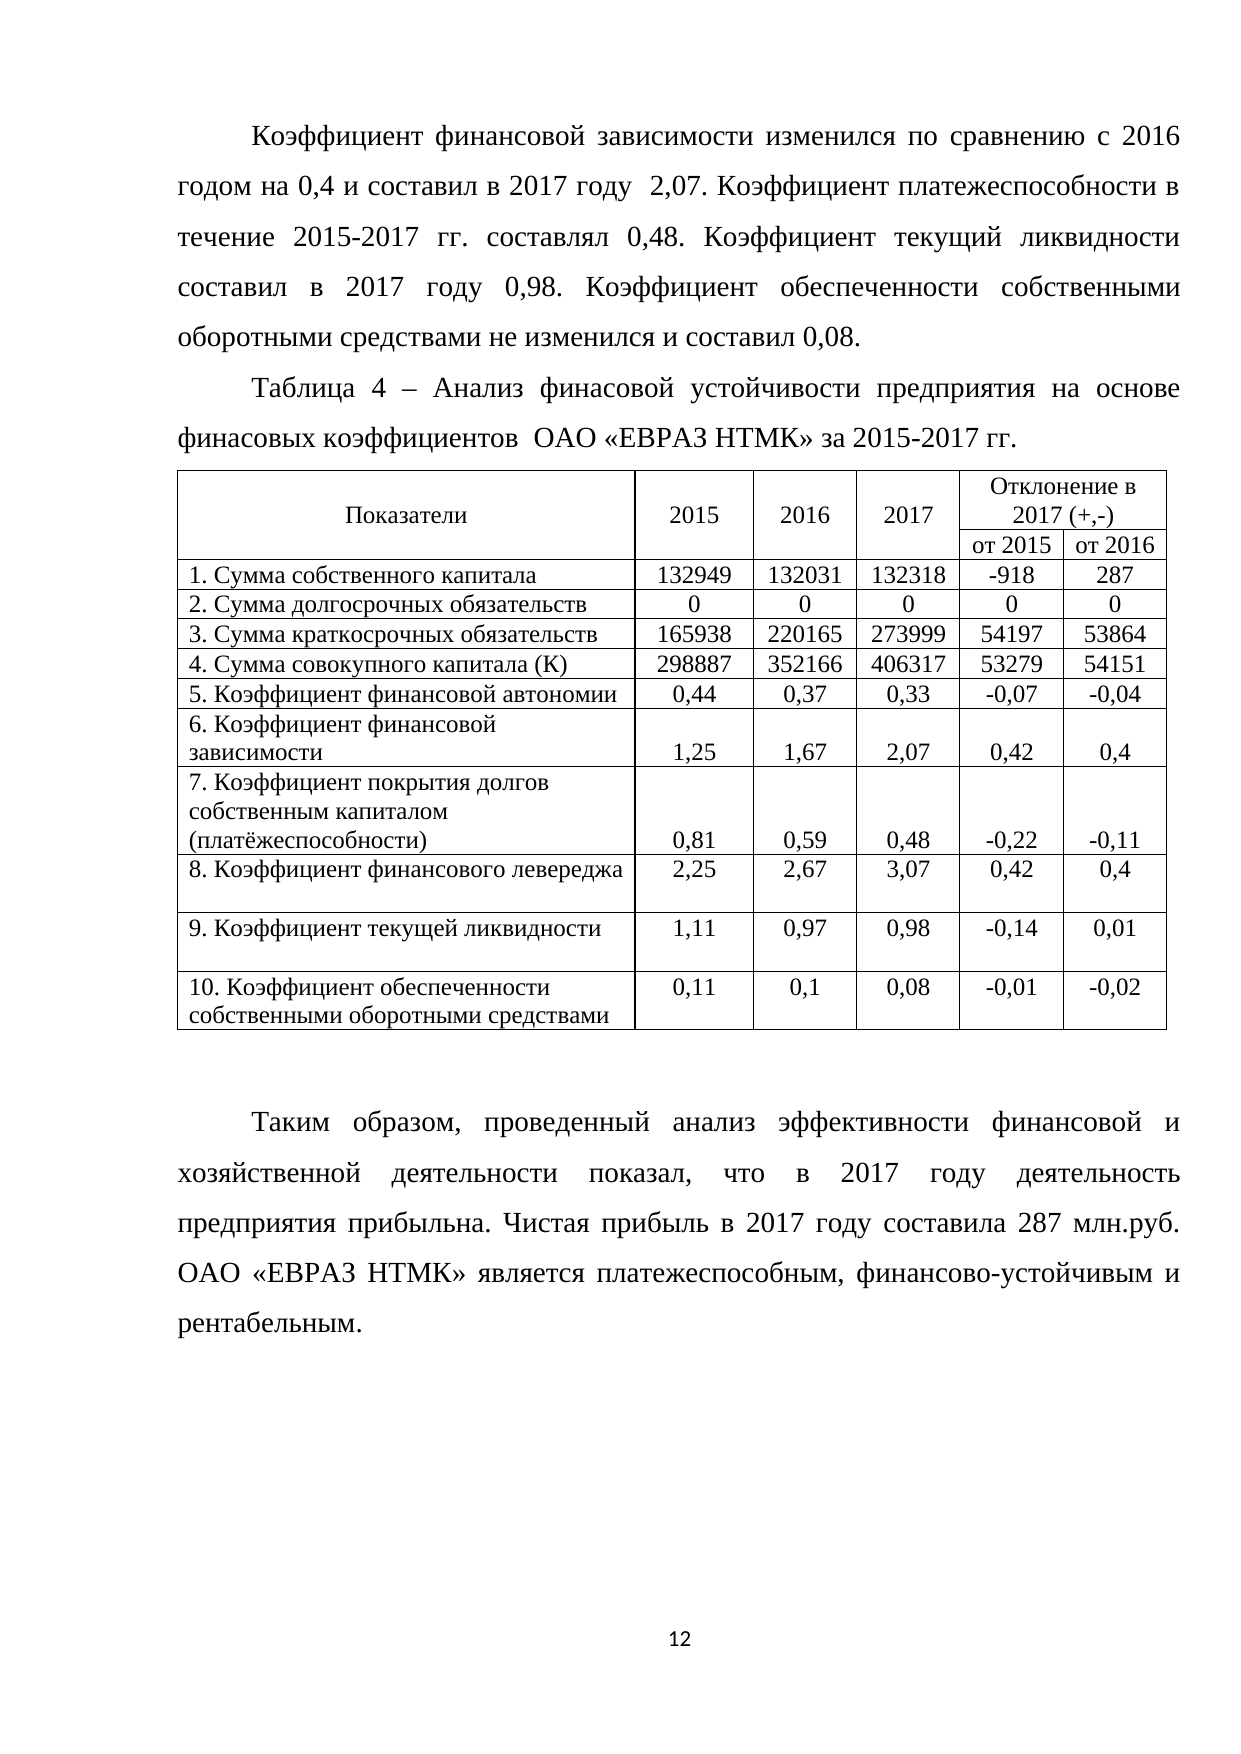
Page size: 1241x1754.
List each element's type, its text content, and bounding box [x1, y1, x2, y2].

text Коэффициент финансовой зависимости изменился по сравнению с 2016 годом на 0,4 и составил в 2017 году 2,07. Коэффициент платежеспособности в течение 2015-2017 гг. составлял 0,48. Коэффициент текущий ликвидности составил в 2017 году 0,98. Коэффициент обеспеченности собственными оборотными средствами не изменился и составил 0,08. [177, 118, 1181, 353]
table_cell 0,08 [857, 972, 959, 1029]
table_cell 0,42 [960, 709, 1063, 766]
table_cell -0,07 [960, 679, 1063, 708]
table_cell 273999 [857, 619, 959, 648]
table_cell 352166 [754, 649, 856, 678]
table_cell 3,07 [857, 855, 959, 912]
table_cell 54151 [1064, 649, 1166, 678]
table_header Показатели [178, 471, 634, 559]
table_cell 1,25 [636, 709, 753, 766]
table_cell 1. Сумма собственного капитала [178, 560, 634, 588]
table_cell 2,67 [754, 855, 856, 912]
table_cell 0 [960, 590, 1063, 618]
table_cell 0,48 [857, 767, 959, 853]
text Таблица 4 – Анализ финасовой устойчивости предприятия на основе финасовых коэффициентов ОАО «ЕВРАЗ НТМК» за 2015-2017 гг. [177, 370, 1181, 453]
table_cell 406317 [857, 649, 959, 678]
table_cell 10. Коэффициент обеспеченности собственными оборотными средствами [178, 972, 634, 1029]
table_cell -0,01 [960, 972, 1063, 1029]
table_cell 298887 [636, 649, 753, 678]
table_cell 2,25 [636, 855, 753, 912]
table_cell 0,1 [754, 972, 856, 1029]
table_cell 0,59 [754, 767, 856, 853]
table_cell -0,02 [1064, 972, 1166, 1029]
table_cell -0,04 [1064, 679, 1166, 708]
table_cell 0,33 [857, 679, 959, 708]
table_cell -0,22 [960, 767, 1063, 853]
table_cell 53864 [1064, 619, 1166, 648]
table_cell 0 [754, 590, 856, 618]
table_cell 0 [857, 590, 959, 618]
table_cell 0,37 [754, 679, 856, 708]
table_cell 1,67 [754, 709, 856, 766]
table_cell 3. Сумма краткосрочных обязательств [178, 619, 634, 648]
table_header 2015 [636, 471, 753, 559]
table_cell 0,4 [1064, 709, 1166, 766]
table_cell 0,97 [754, 913, 856, 971]
table_cell 9. Коэффициент текущей ликвидности [178, 913, 634, 971]
table_header 2016 [754, 471, 856, 559]
table_header 2017 [857, 471, 959, 559]
table_cell 2. Сумма долгосрочных обязательств [178, 590, 634, 618]
table_cell 7. Коэффициент покрытия долгов собственным капиталом (платёжеспособности) [178, 767, 634, 853]
table_cell 4. Сумма совокупного капитала (К) [178, 649, 634, 678]
table_cell 53279 [960, 649, 1063, 678]
table_cell -0,14 [960, 913, 1063, 971]
table_cell 287 [1064, 560, 1166, 588]
table_cell 0,4 [1064, 855, 1166, 912]
table_cell 6. Коэффициент финансовой зависимости [178, 709, 634, 766]
table_cell 220165 [754, 619, 856, 648]
table_cell 1,11 [636, 913, 753, 971]
table_cell 0,98 [857, 913, 959, 971]
table_cell 132031 [754, 560, 856, 588]
table_cell -0,11 [1064, 767, 1166, 853]
table_cell 132318 [857, 560, 959, 588]
text Таким образом, проведенный анализ эффективности финансовой и хозяйственной деятельности показал, что в 2017 году деятельность предприятия прибыльна. Чистая прибыль в 2017 году составила 287 млн.руб. ОАО «ЕВРАЗ НТМК» является платежеспособным, финансово-устойчивым и рентабельным. [177, 1104, 1181, 1339]
table_cell 2,07 [857, 709, 959, 766]
table_cell -918 [960, 560, 1063, 588]
table_cell 8. Коэффициент финансового левереджа [178, 855, 634, 912]
table_cell 132949 [636, 560, 753, 588]
table_cell 5. Коэффициент финансовой автономии [178, 679, 634, 708]
table_cell 0,42 [960, 855, 1063, 912]
table_cell 0,44 [636, 679, 753, 708]
table_cell 0,01 [1064, 913, 1166, 971]
table_cell 165938 [636, 619, 753, 648]
table_cell 0 [1064, 590, 1166, 618]
table_cell 0,11 [636, 972, 753, 1029]
table_cell 0,81 [636, 767, 753, 853]
table_cell 0 [636, 590, 753, 618]
table_cell 54197 [960, 619, 1063, 648]
